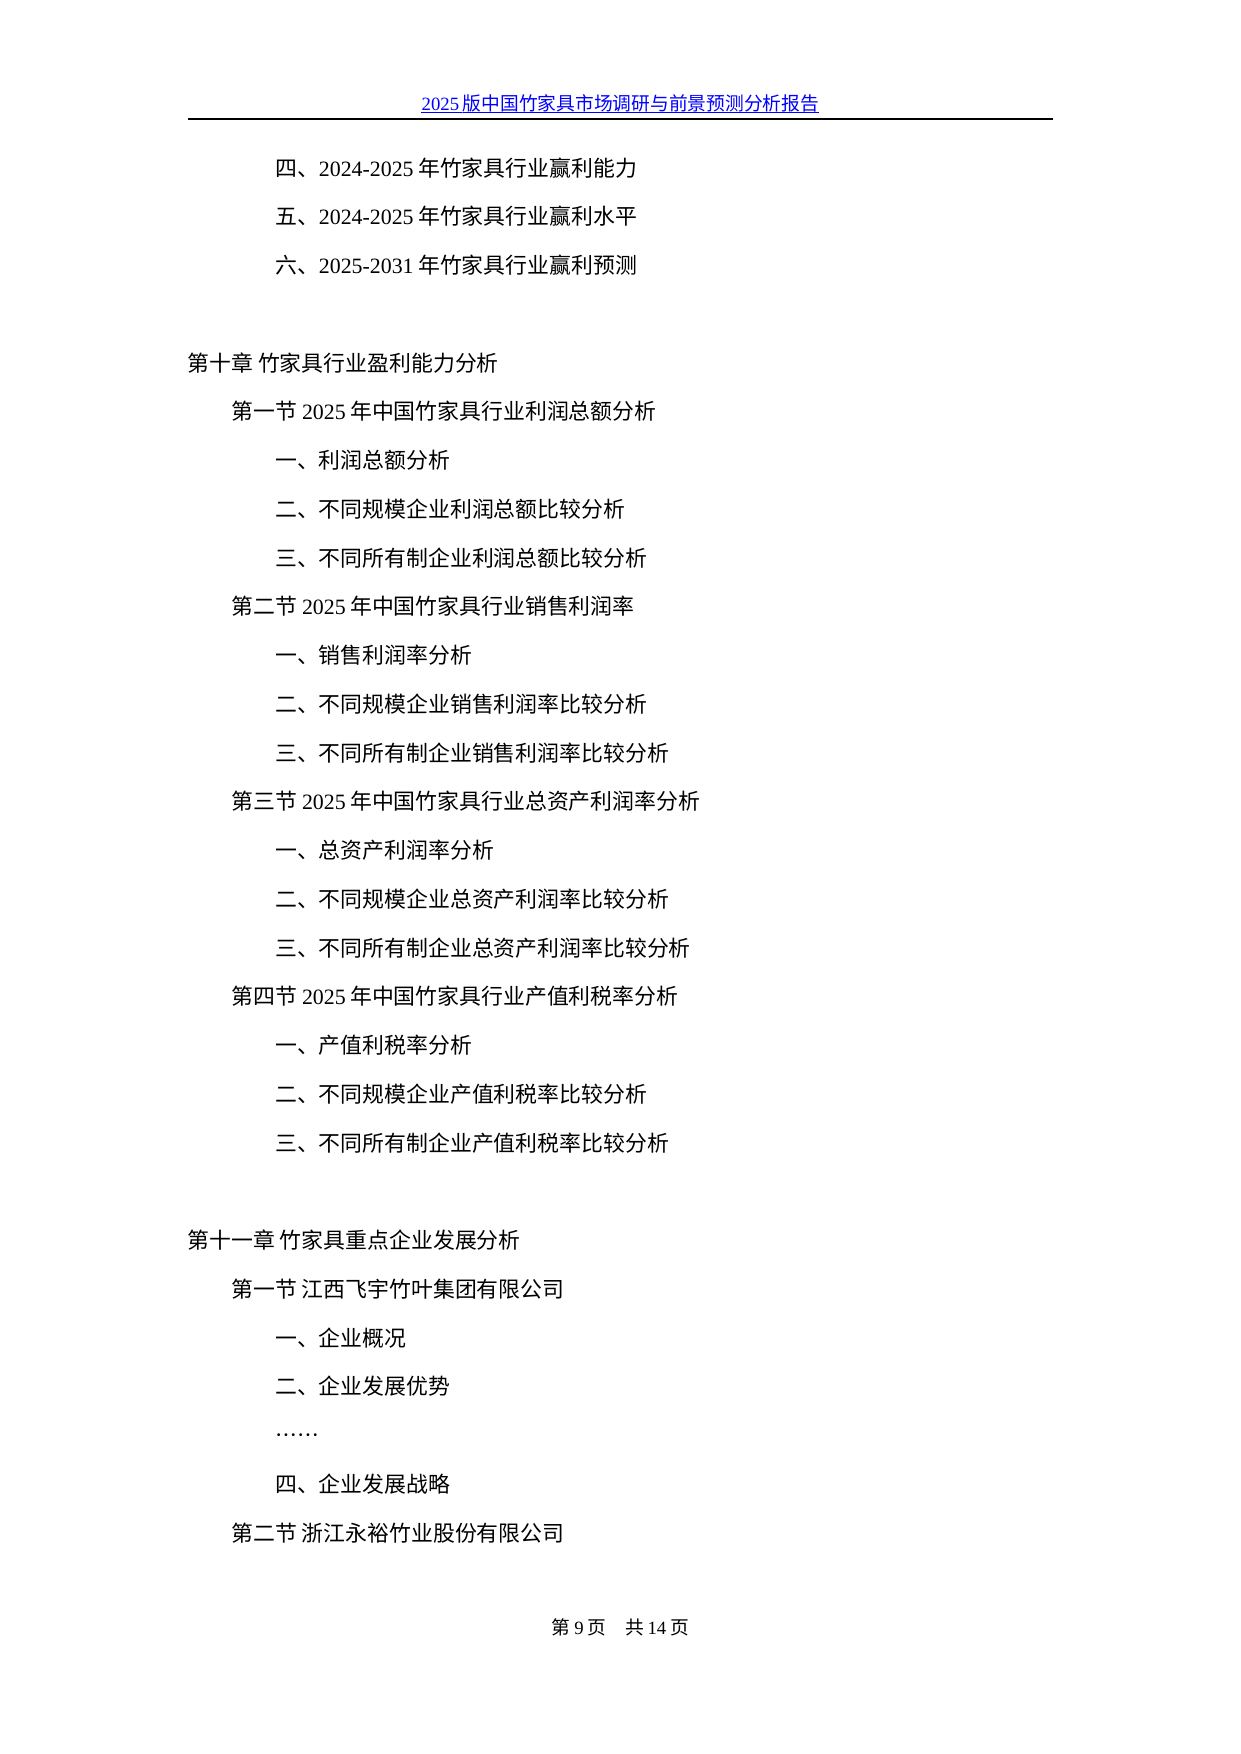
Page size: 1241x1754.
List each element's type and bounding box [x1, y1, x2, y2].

text [187, 150, 1053, 1548]
